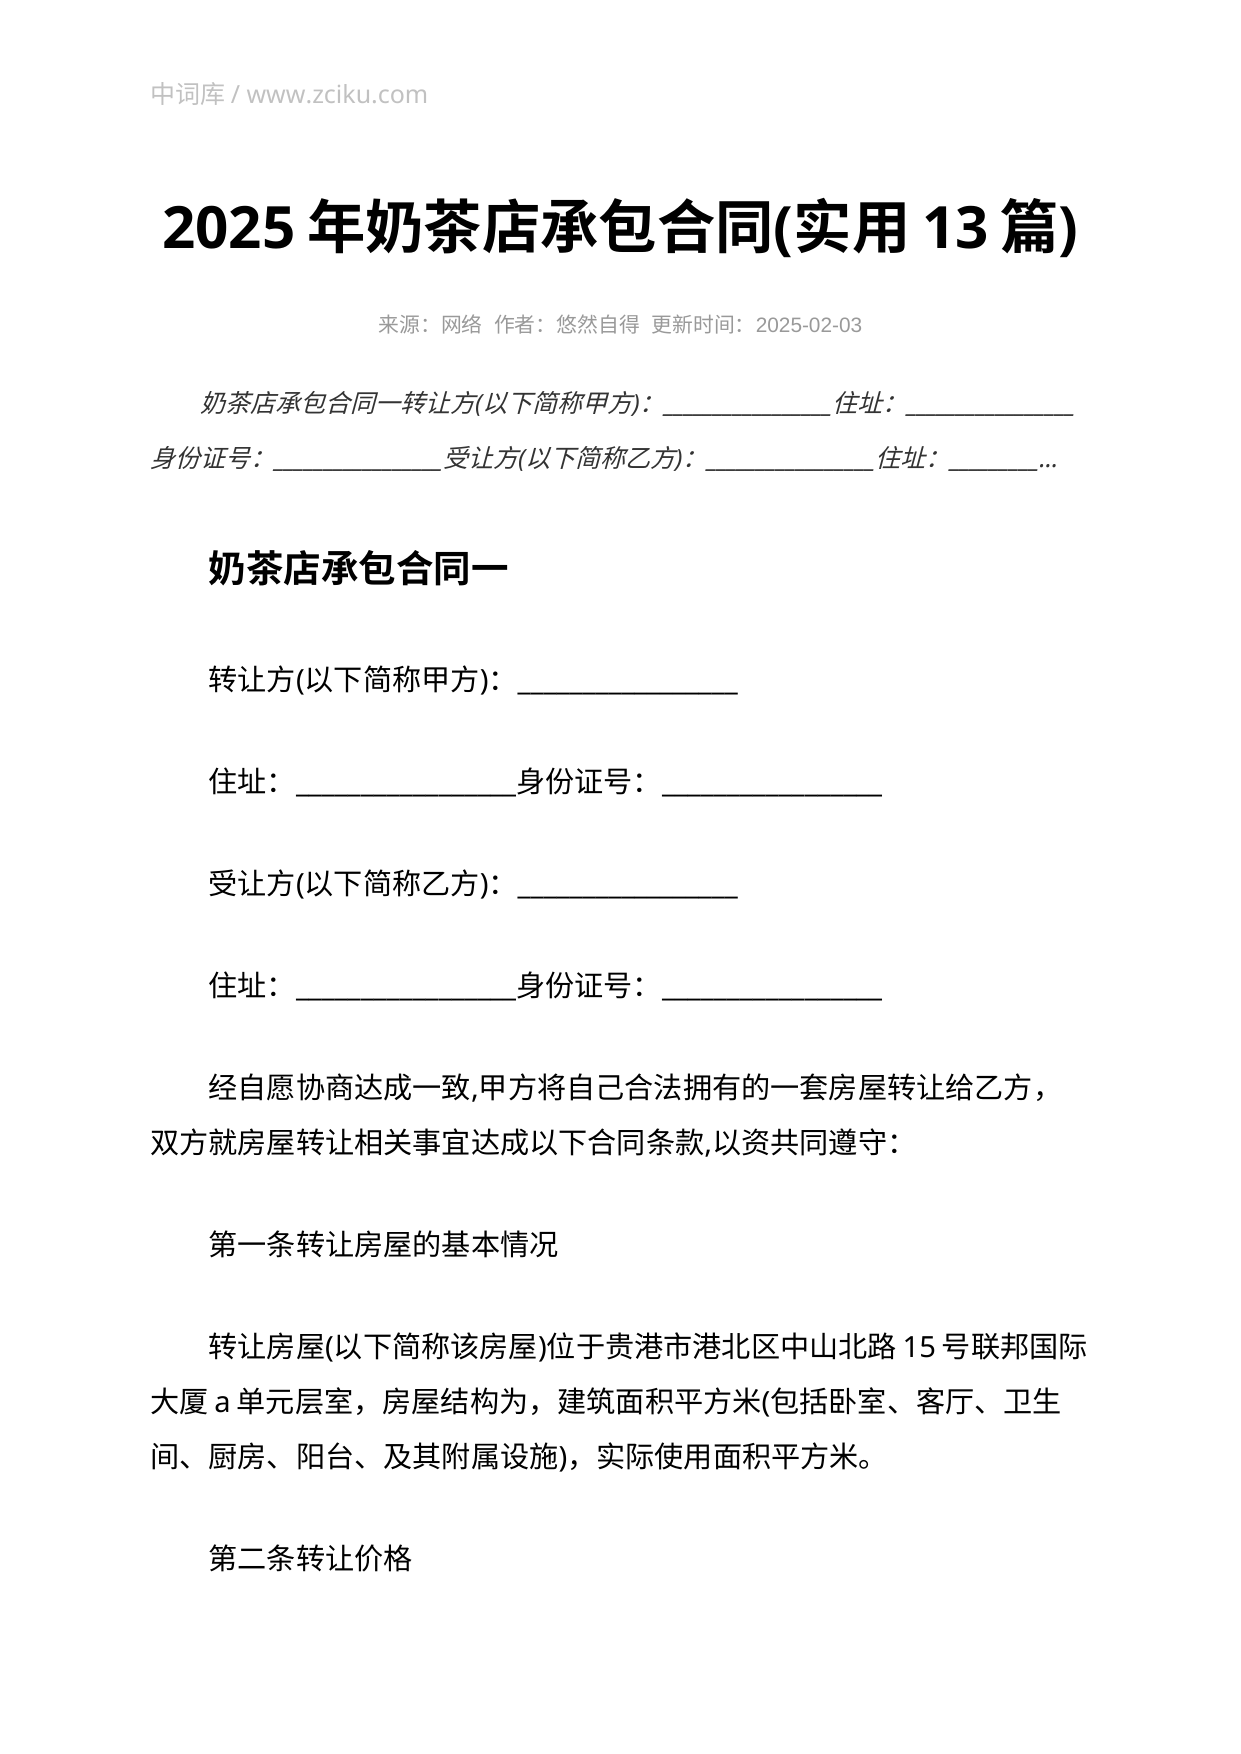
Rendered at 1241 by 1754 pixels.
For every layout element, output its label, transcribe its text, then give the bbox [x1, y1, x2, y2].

text 住址：_________________身份证号：_________________ [150, 963, 1090, 1005]
text 奶茶店承包合同一 [150, 539, 1090, 594]
text 第一条转让房屋的基本情况 [150, 1222, 1090, 1264]
text 转让方(以下简称甲方)：_________________ [150, 657, 1090, 699]
text 受让方(以下简称乙方)：_________________ [150, 861, 1090, 903]
text 转让房屋(以下简称该房屋)位于贵港市港北区中山北路15号联邦国际大厦a单元层室，房屋结构为，建筑面积平方米(包括卧室、客厅、卫生间、厨房、阳台、及其附属设施)，实际使用面积平方米。 [150, 1323, 1090, 1476]
text 第二条转让价格 [150, 1535, 1090, 1578]
text 经自愿协商达成一致,甲方将自己合法拥有的一套房屋转让给乙方，双方就房屋转让相关事宜达成以下合同条款,以资共同遵守： [150, 1065, 1090, 1162]
text 来源：网络 作者：悠然自得 更新时间：2025-02-03 [150, 313, 1090, 337]
text 住址：_________________身份证号：_________________ [150, 759, 1090, 801]
subtitle 2025年奶茶店承包合同(实用13篇) [150, 181, 1090, 266]
text 奶茶店承包合同一转让方(以下简称甲方)：_________________住址：_________________身份证号：_________________受让方(以下简称乙方)：_________________住址：_________... [150, 384, 1090, 474]
